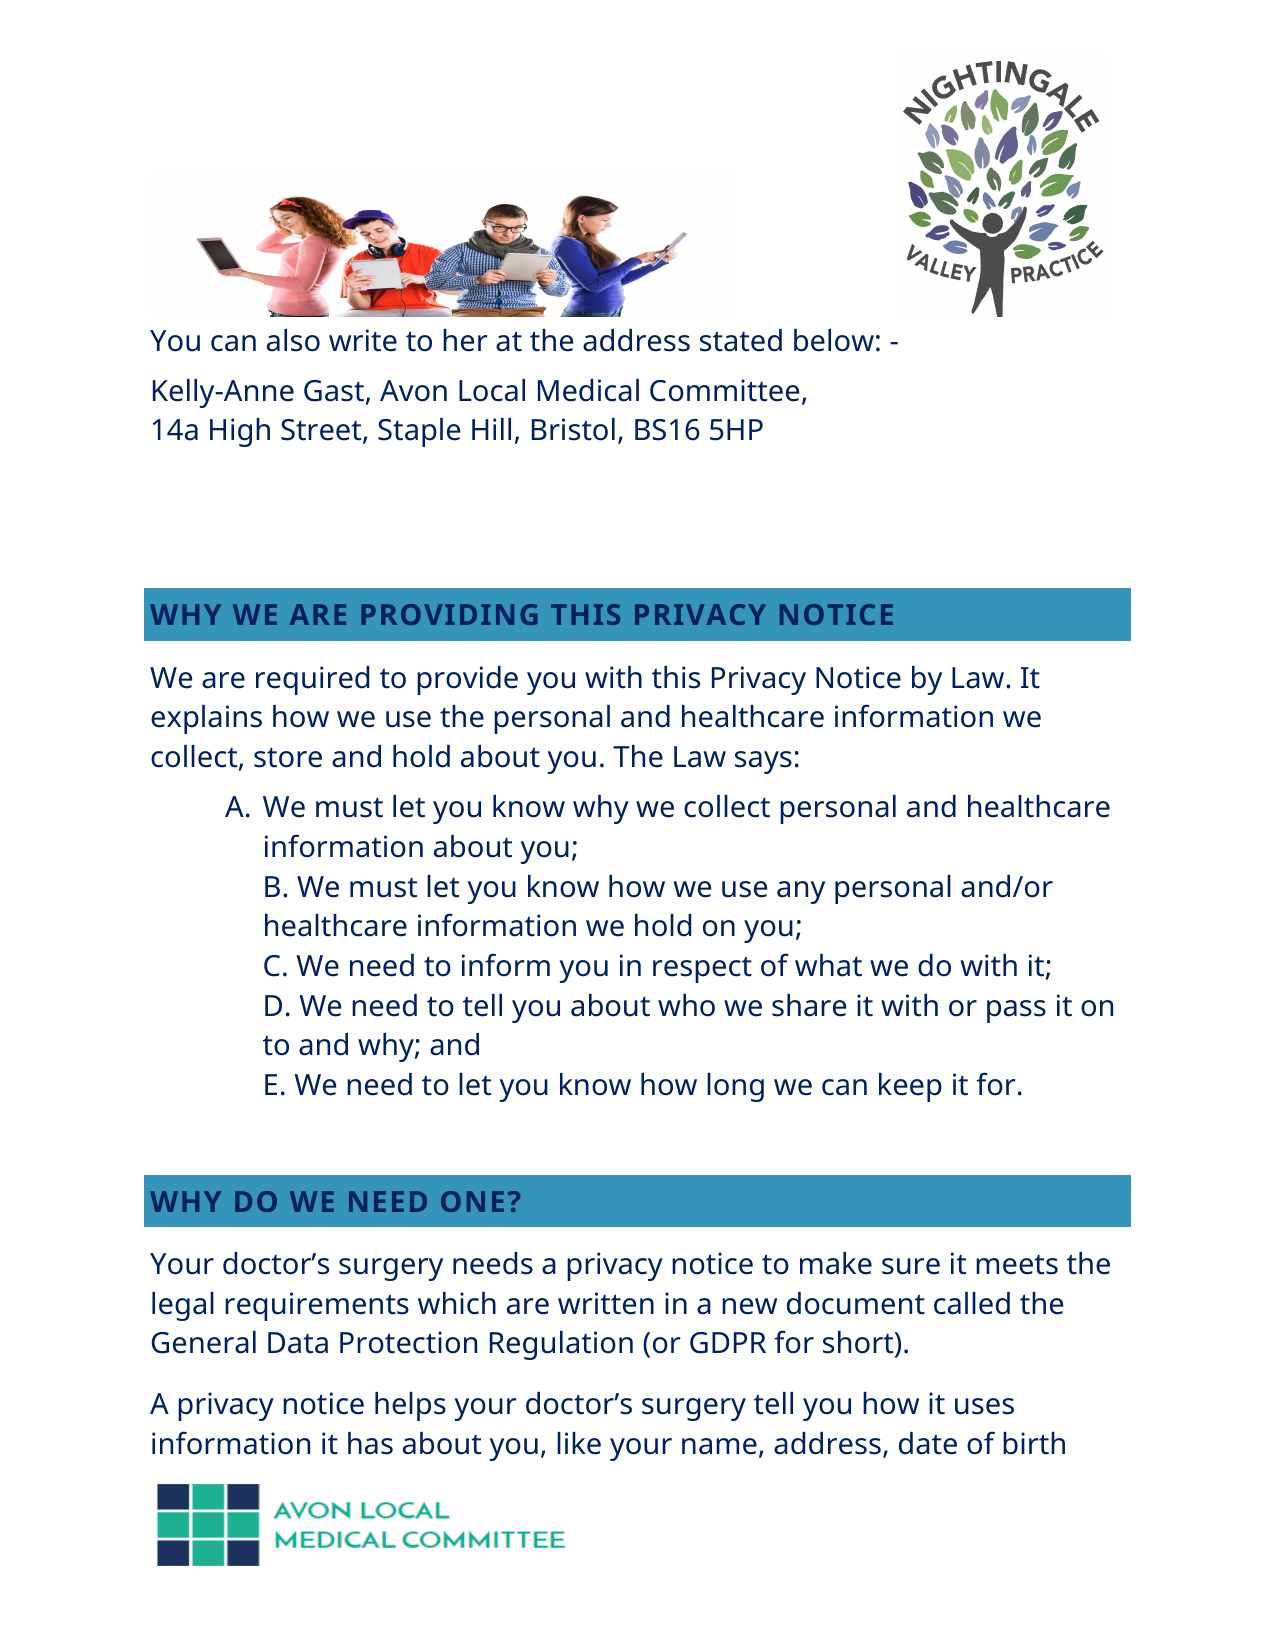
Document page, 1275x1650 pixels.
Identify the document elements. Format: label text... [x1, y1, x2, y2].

text Your doctor’s surgery needs a privacy notice to make sure it meets the legal requirements which are written in a new document called the General Data Protection Regulation (or GDPR for short). [150, 1243, 1125, 1362]
subtitle WHY DO WE NEED ONE? [150, 1181, 1125, 1221]
text You can also write to her at the address stated below: - [150, 320, 1125, 359]
subtitle WHY WE ARE PROVIDING THIS PRIVACY NOTICE [150, 595, 1125, 634]
picture [898, 53, 1108, 317]
picture [150, 174, 736, 317]
picture [150, 1480, 574, 1572]
text Kelly-Anne Gast, Avon Local Medical Committee, 14a High Street, Staple Hill, Bristol, BS16 5HP [150, 370, 1125, 449]
list We must let you know why we collect personal and healthcare information about you; B. We must let you know how we use any personal and/or healthcare information we hold on you; C. We need to inform you in respect of what we do with it; D. We need to tell you about who we share it with or pass it on to and why; and E. We need to let you know how long we can keep it for. [225, 786, 1125, 1104]
text We are required to provide you with this Privacy Notice by Law. It explains how we use the personal and healthcare information we collect, store and hold about you. The Law says: [150, 657, 1125, 776]
